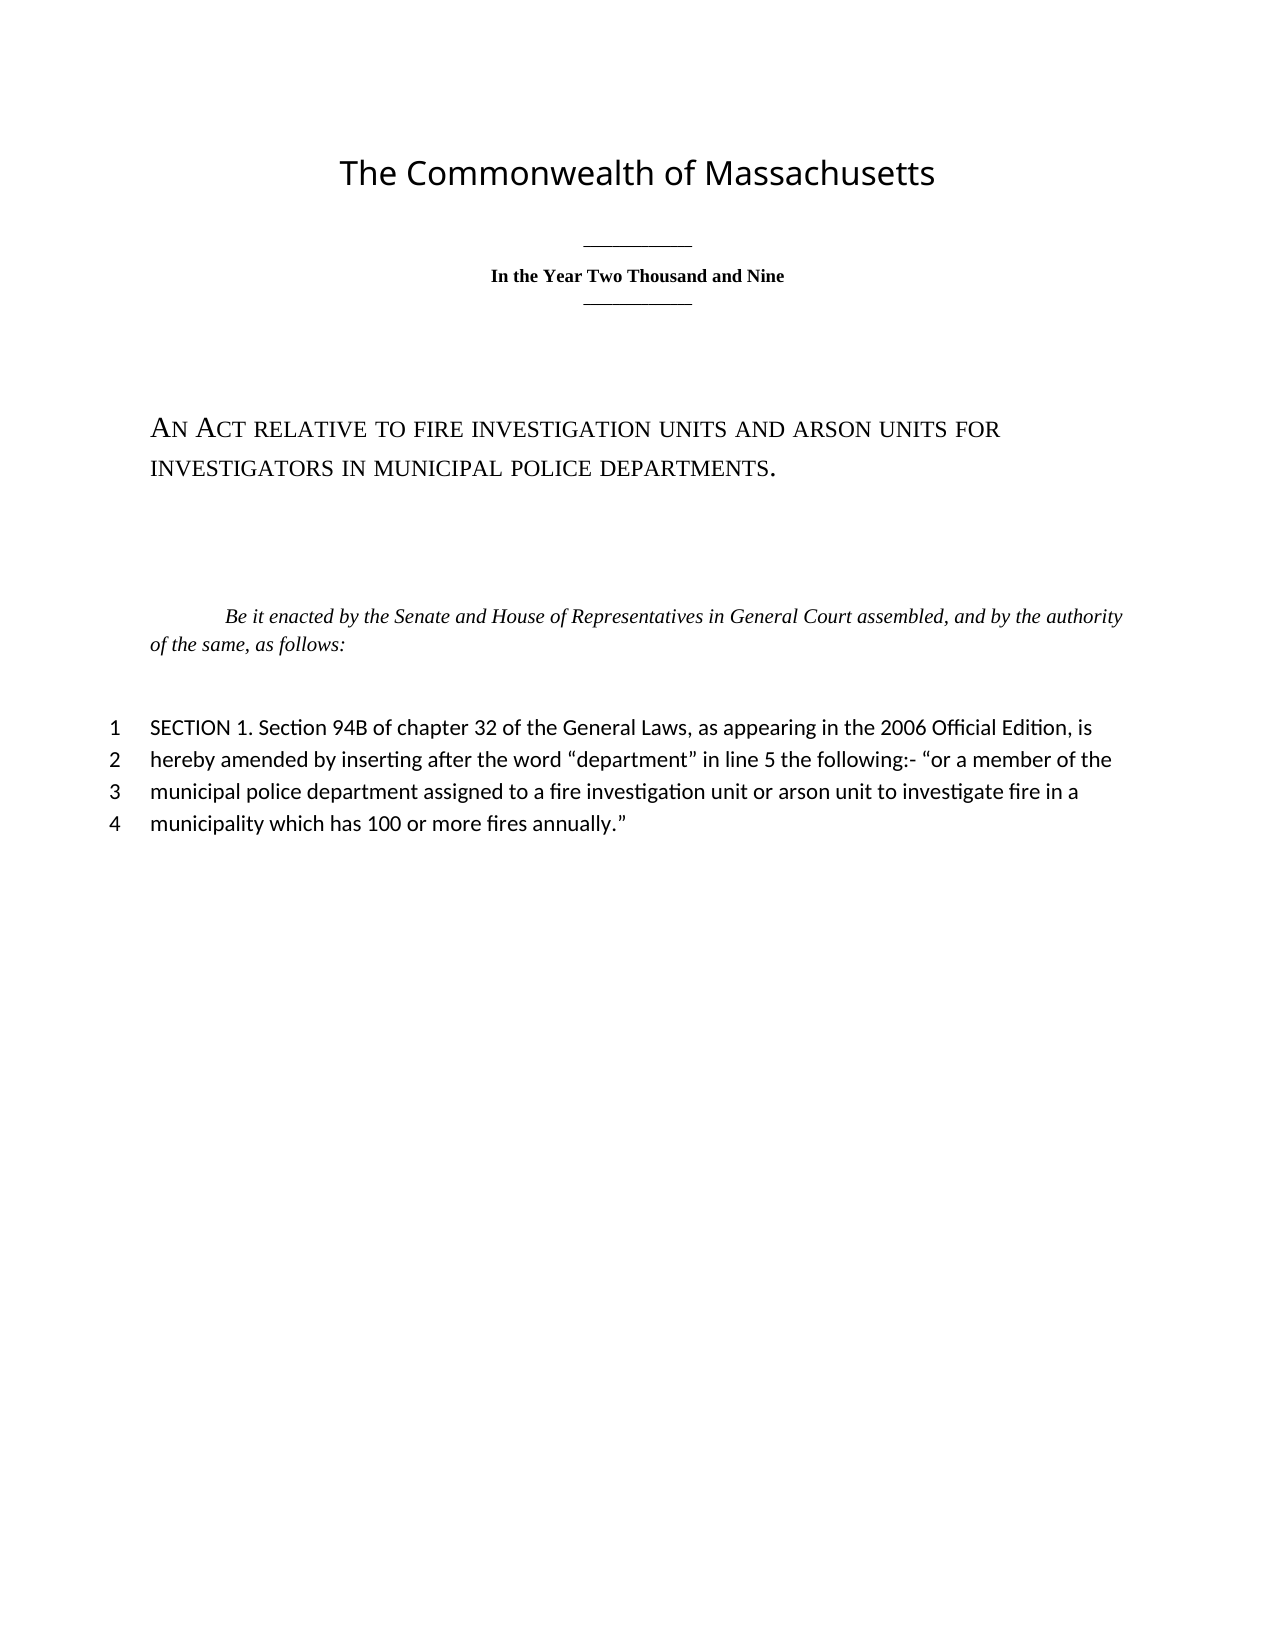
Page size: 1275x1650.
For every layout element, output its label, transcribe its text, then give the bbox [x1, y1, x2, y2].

text In the Year Two Thousand and Nine [150, 265, 1125, 287]
text SECTION 1. Section 94B of chapter 32 of the General Laws, as appearing in the 2006 Official Edition, is hereby amended by inserting after the word “department” in line 5 the following:- “or a member of the municipal police department assigned to a fire investigation unit or arson unit to investigate fire in a municipality which has 100 or more fires annually.” [150, 713, 1125, 837]
text The Commonwealth of Massachusetts [150, 150, 1125, 228]
text _______________ [150, 290, 1125, 319]
text Be it enacted by the Senate and House of Representatives in General Court assembled, and by the authority of the same, as follows: [150, 604, 1125, 688]
text _______________ [150, 232, 1125, 261]
text An Act relative to fire investigation units and arson units for investigators in municipal police departments. [150, 410, 1125, 579]
